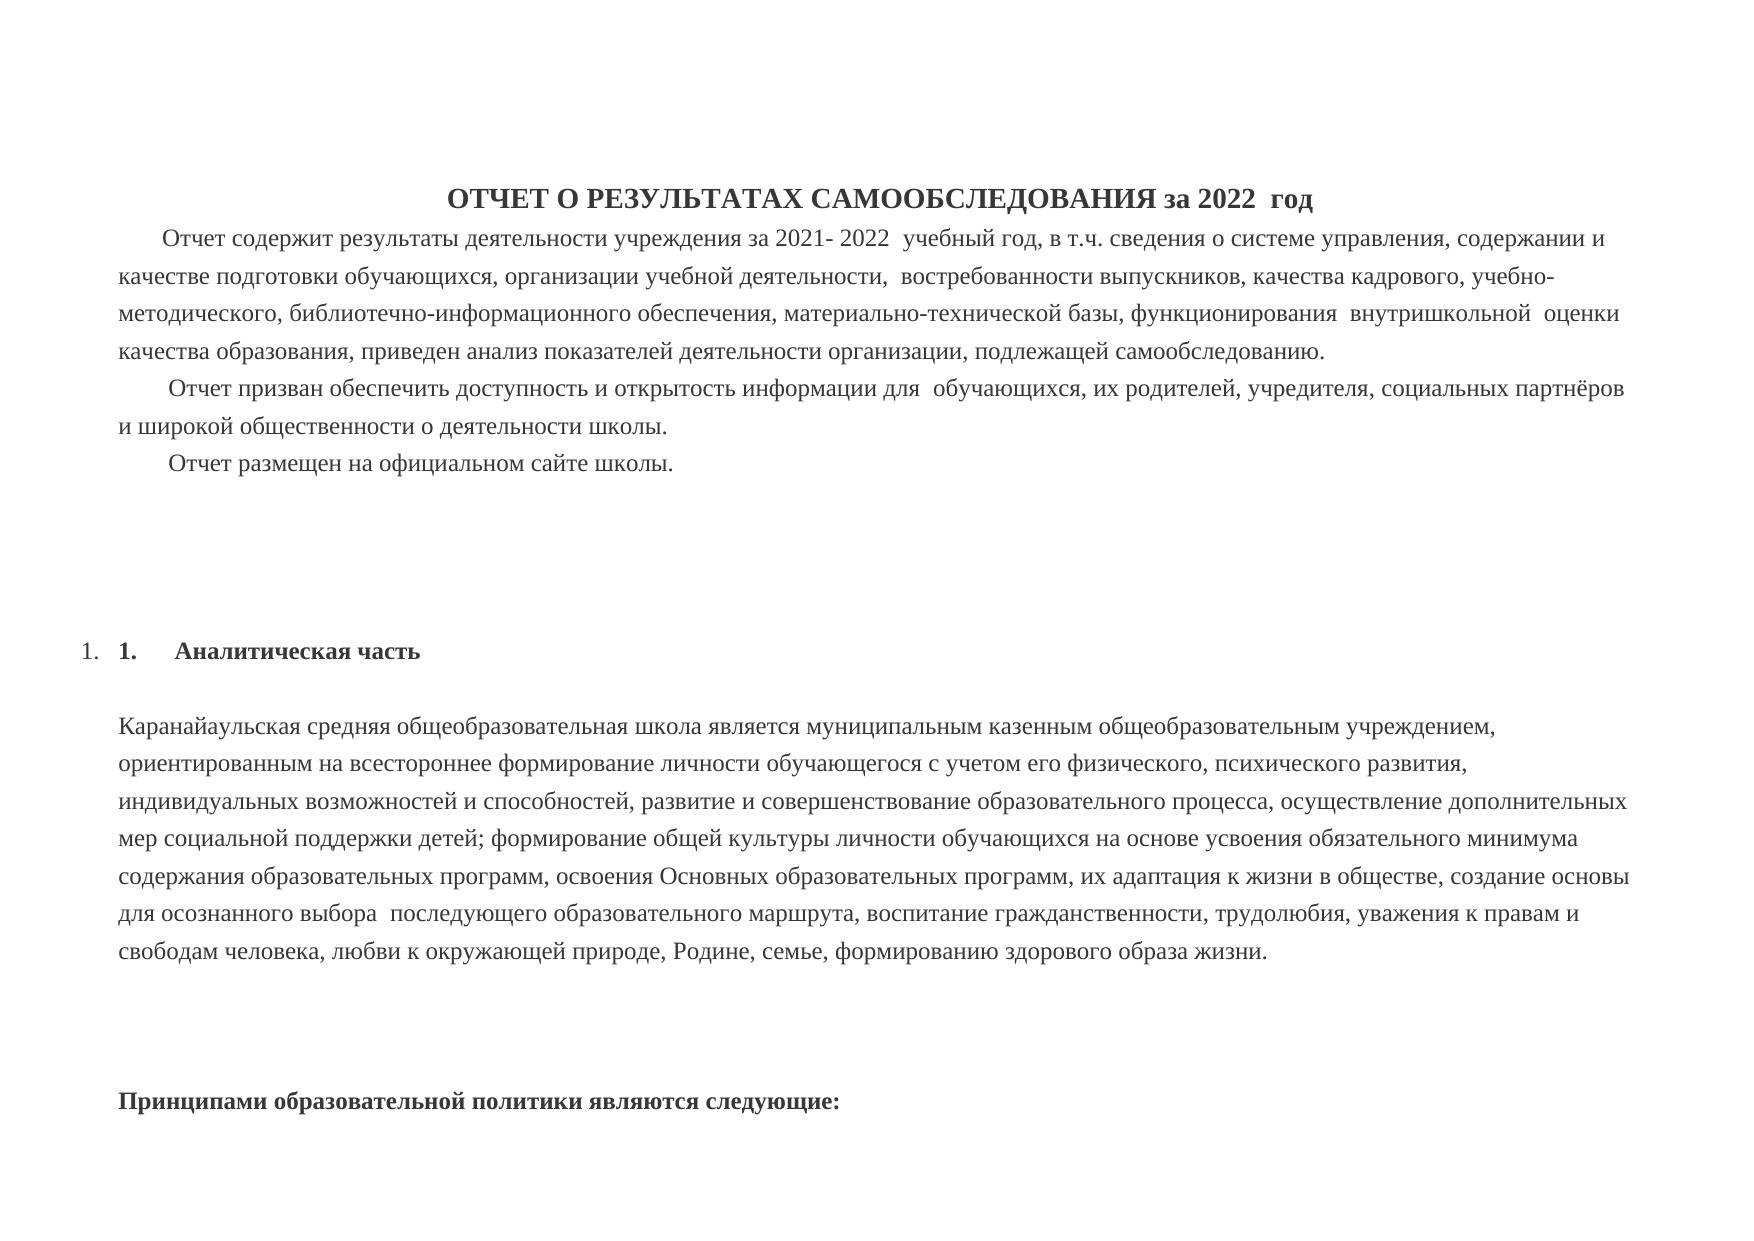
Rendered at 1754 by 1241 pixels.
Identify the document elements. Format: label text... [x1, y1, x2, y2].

list 1. Аналитическая часть [81, 627, 1636, 665]
text Принципами образовательной политики являются следующие: [118, 1077, 1636, 1115]
text Отчет размещен на официальном сайте школы. [118, 440, 1636, 477]
text Каранайаульская средняя общеобразовательная школа является муниципальным казенным общеобразовательным учреждением, ориентированным на всестороннее формирование личности обучающегося с учетом его физического, психического развития, индивидуальных возможностей и способностей, развитие и совершенствование образовательного процесса, осуществление дополнительных мер социальной поддержки детей; формирование общей культуры личности обучающихся на основе усвоения обязательного минимума содержания образовательных программ, освоения Основных образовательных программ, их адаптация к жизни в обществе, создание основы для осознанного выбора последующего образовательного маршрута, воспитание гражданственности, трудолюбия, уважения к правам и свободам человека, любви к окружающей природе, Родине, семье, формированию здорового образа жизни. [118, 702, 1636, 965]
text ОТЧЕТ О РЕЗУЛЬТАТАХ САМООБСЛЕДОВАНИЯ за 2022 год [118, 177, 1636, 215]
text Отчет содержит результаты деятельности учреждения за 2021- 2022 учебный год, в т.ч. сведения о системе управления, содержании и качестве подготовки обучающихся, организации учебной деятельности, востребованности выпускников, качества кадрового, учебно-методического, библиотечно-информационного обеспечения, материально-технической базы, функционирования внутришкольной оценки качества образования, приведен анализ показателей деятельности организации, подлежащей самообследованию. [118, 215, 1636, 365]
text Отчет призван обеспечить доступность и открытость информации для обучающихся, их родителей, учредителя, социальных партнёров и широкой общественности о деятельности школы. [118, 365, 1636, 440]
